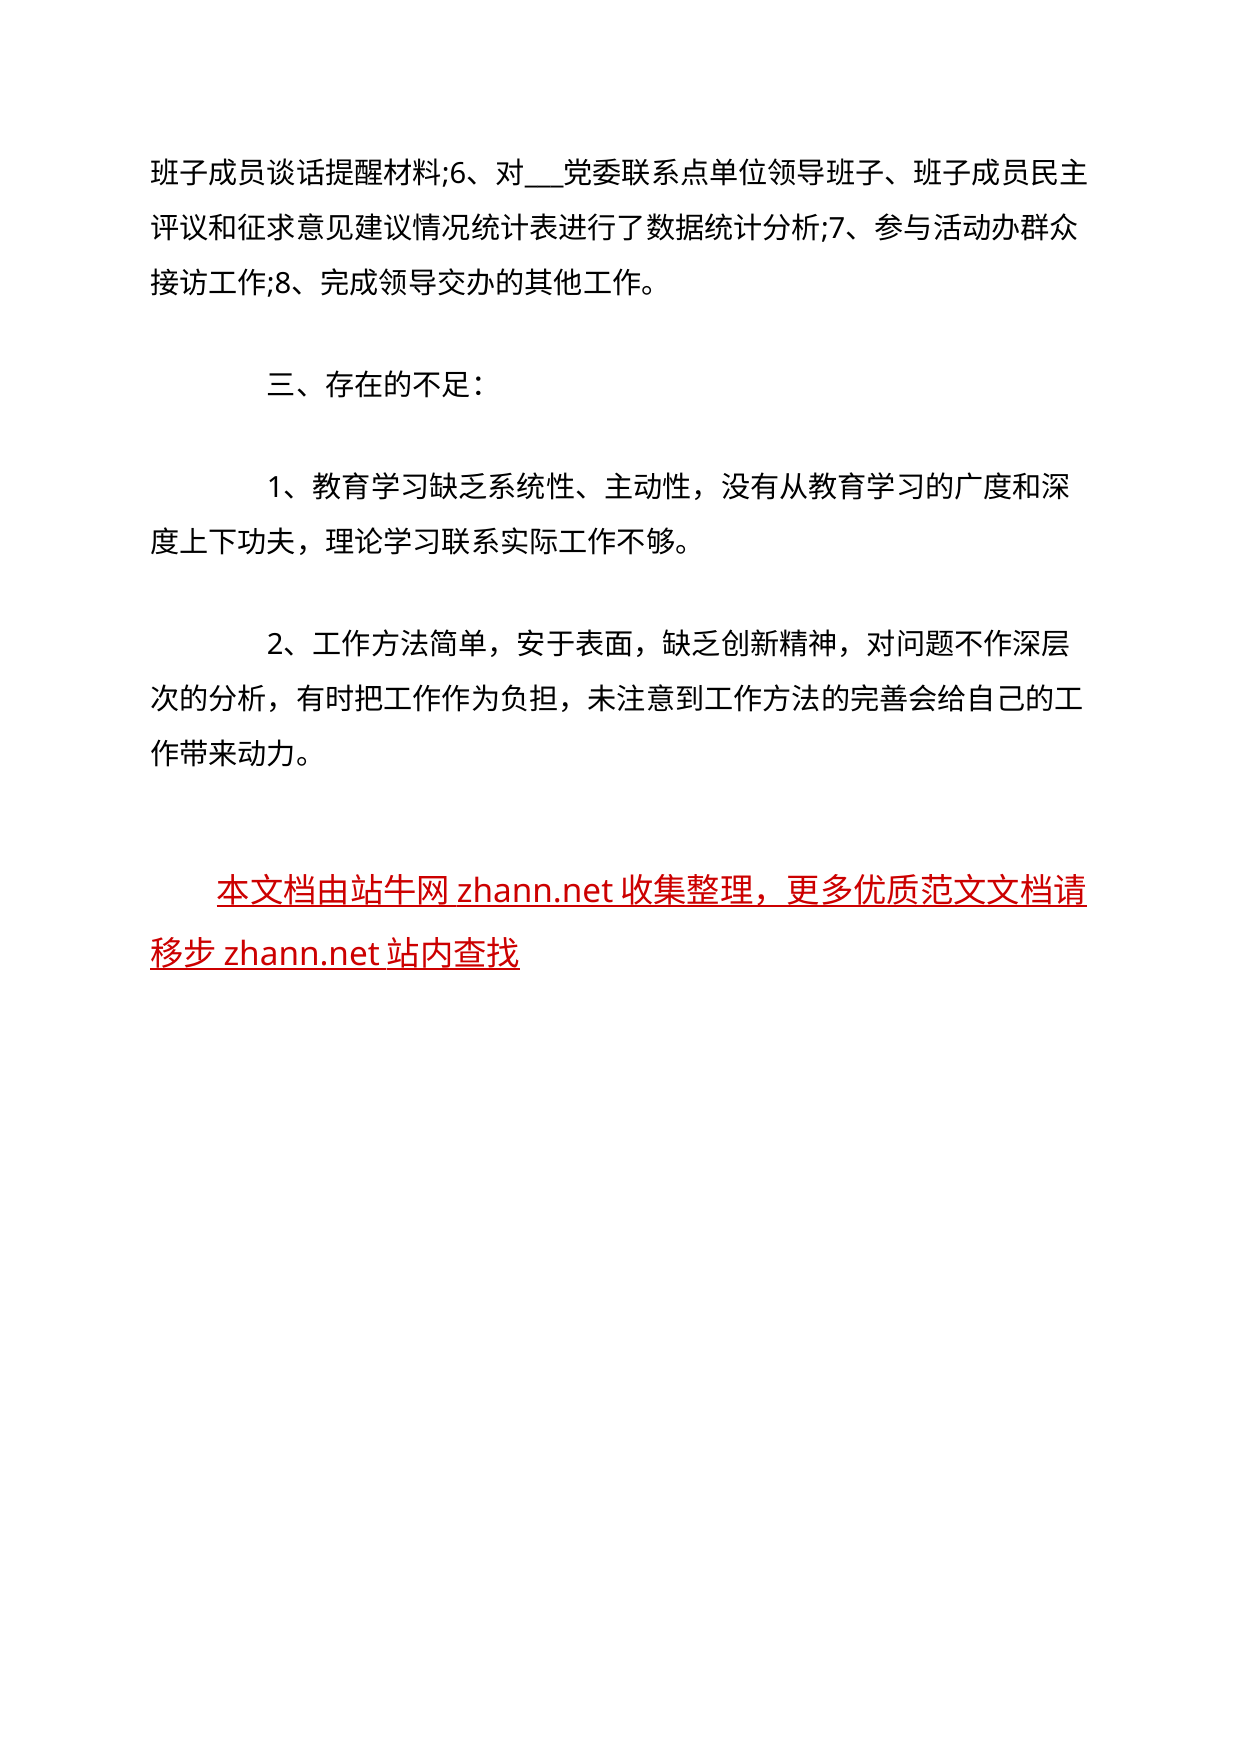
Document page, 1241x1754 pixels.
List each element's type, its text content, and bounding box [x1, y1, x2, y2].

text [150, 150, 1090, 302]
text 三、存在的不足： [150, 362, 1090, 404]
text 2、工作方法简单，安于表面，缺乏创新精神，对问题不作深层次的分析，有时把工作作为负担，未注意到工作方法的完善会给自己的工作带来动力。 [150, 621, 1090, 773]
text 1、教育学习缺乏系统性、主动性，没有从教育学习的广度和深度上下功夫，理论学习联系实际工作不够。 [150, 464, 1090, 561]
text 本文档由站牛网zhann.net收集整理，更多优质范文文档请移步zhann.net站内查找 [150, 863, 1090, 975]
